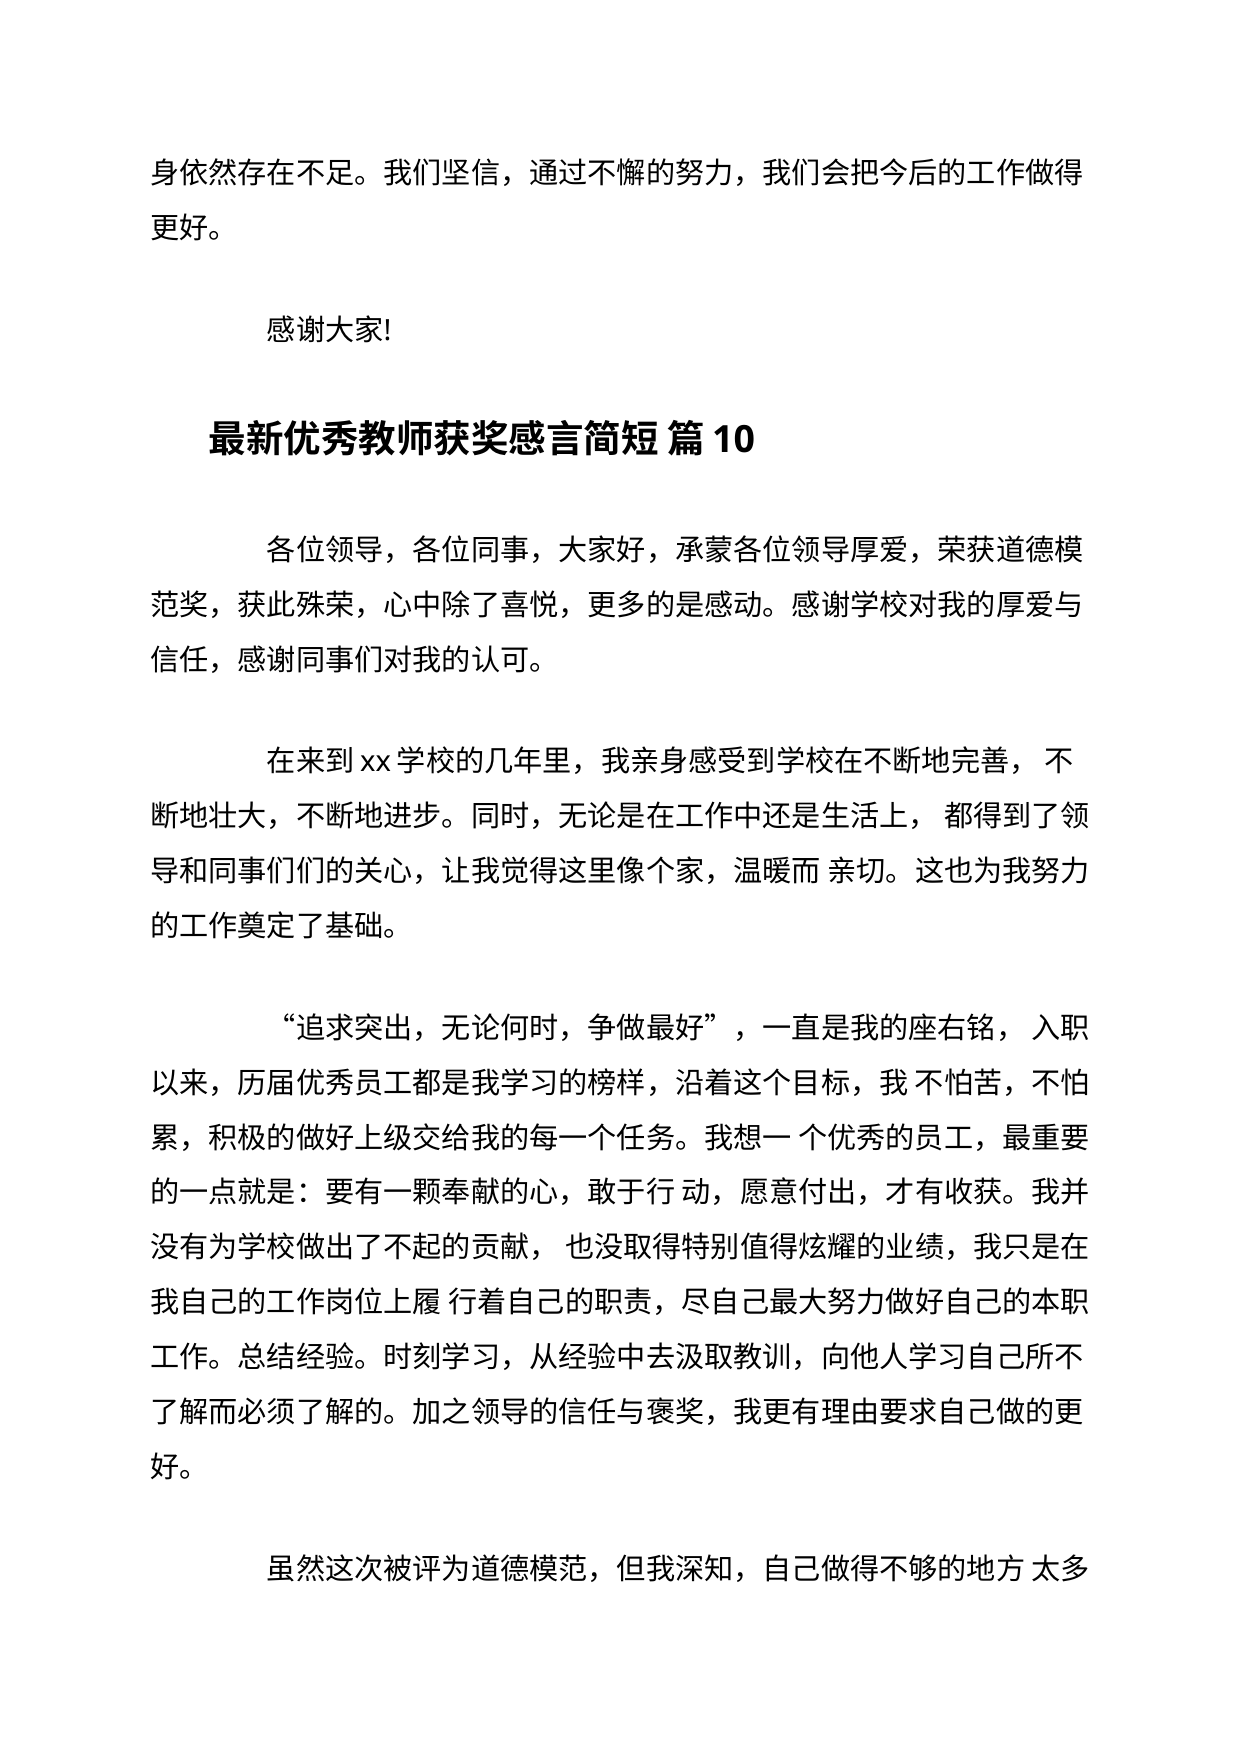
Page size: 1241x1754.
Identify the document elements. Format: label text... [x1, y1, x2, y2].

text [150, 1545, 1090, 1588]
text 感谢大家! [150, 307, 1090, 349]
text 各位领导，各位同事，大家好，承蒙各位领导厚爱，荣获道德模范奖，获此殊荣，心中除了喜悦，更多的是感动。感谢学校对我的厚爱与信任，感谢同事们对我的认可。 [150, 526, 1090, 678]
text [150, 150, 1090, 247]
text 在来到xx学校的几年里，我亲身感受到学校在不断地完善， 不断地壮大，不断地进步。同时，无论是在工作中还是生活上， 都得到了领导和同事们们的关心，让我觉得这里像个家，温暖而 亲切。这也为我努力的工作奠定了基础。 [150, 738, 1090, 945]
text “追求突出，无论何时，争做最好”，一直是我的座右铭， 入职以来，历届优秀员工都是我学习的榜样，沿着这个目标，我 不怕苦，不怕累，积极的做好上级交给我的每一个任务。我想一 个优秀的员工，最重要的一点就是：要有一颗奉献的心，敢于行 动，愿意付出，才有收获。我并没有为学校做出了不起的贡献， 也没取得特别值得炫耀的业绩，我只是在我自己的工作岗位上履 行着自己的职责，尽自己最大努力做好自己的本职工作。总结经验。时刻学习，从经验中去汲取教训，向他人学习自己所不了解而必须了解的。加之领导的信任与褒奖，我更有理由要求自己做的更好。 [150, 1004, 1090, 1486]
text 最新优秀教师获奖感言简短 篇10 [150, 409, 1090, 463]
